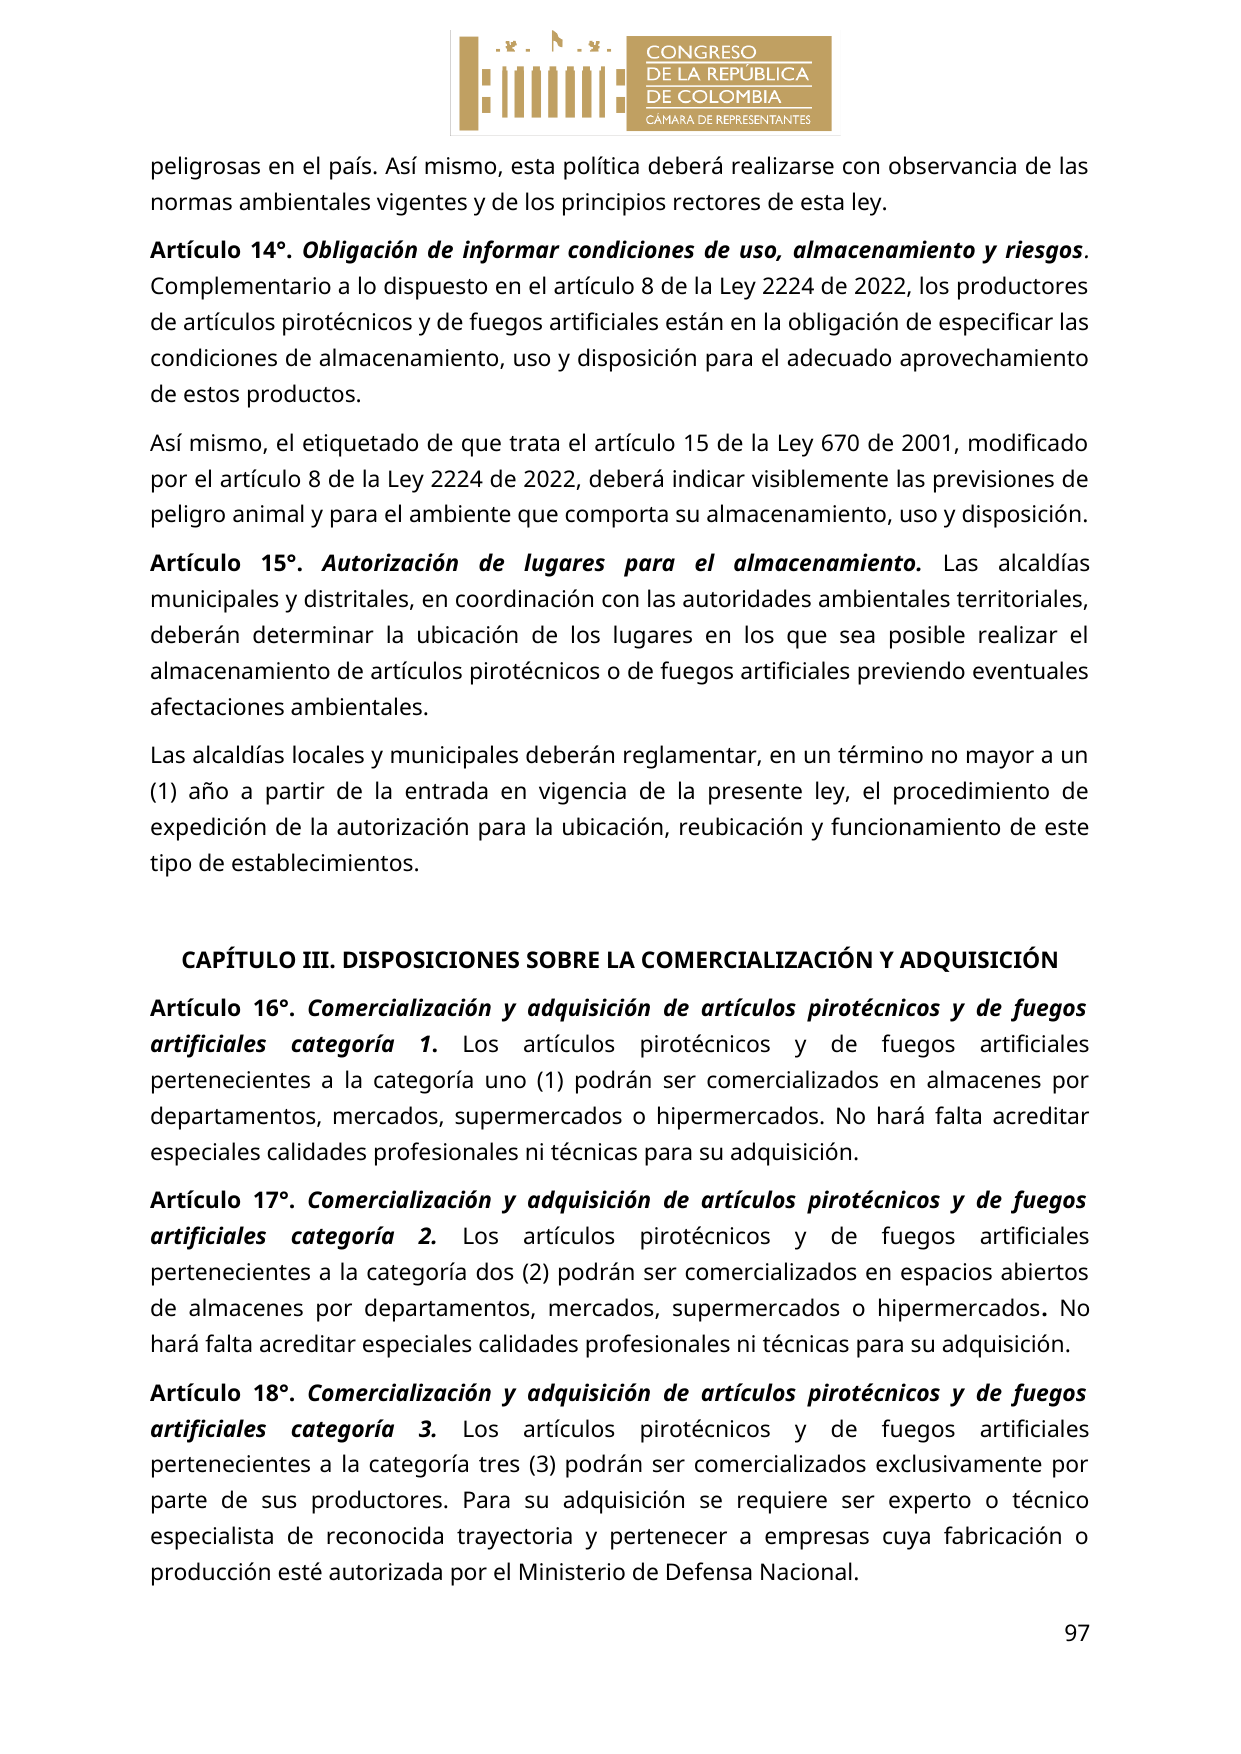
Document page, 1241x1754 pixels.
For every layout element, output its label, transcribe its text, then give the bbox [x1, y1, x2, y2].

text Artículo 18°. Comercialización y adquisición de artículos pirotécnicos y de fuegos artificiales categoría 3. Los artículos pirotécnicos y de fuegos artificiales pertenecientes a la categoría tres (3) podrán ser comercializados exclusivamente por parte de sus productores. Para su adquisición se requiere ser experto o técnico especialista de reconocida trayectoria y pertenecer a empresas cuya fabricación o producción esté autorizada por el Ministerio de Defensa Nacional. [150, 1377, 1090, 1587]
text CAPÍTULO III. DISPOSICIONES SOBRE LA COMERCIALIZACIÓN Y ADQUISICIÓN [150, 944, 1090, 975]
picture [450, 30, 841, 136]
text Las alcaldías locales y municipales deberán reglamentar, en un término no mayor a un (1) año a partir de la entrada en vigencia de la presente ley, el procedimiento de expedición de la autorización para la ubicación, reubicación y funcionamiento de este tipo de establecimientos. [150, 739, 1090, 878]
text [150, 150, 1090, 217]
text Artículo 17°. Comercialización y adquisición de artículos pirotécnicos y de fuegos artificiales categoría 2. Los artículos pirotécnicos y de fuegos artificiales pertenecientes a la categoría dos (2) podrán ser comercializados en espacios abiertos de almacenes por departamentos, mercados, supermercados o hipermercados. No hará falta acreditar especiales calidades profesionales ni técnicas para su adquisición. [150, 1184, 1090, 1359]
text Así mismo, el etiquetado de que trata el artículo 15 de la Ley 670 de 2001, modificado por el artículo 8 de la Ley 2224 de 2022, deberá indicar visiblemente las previsiones de peligro animal y para el ambiente que comporta su almacenamiento, uso y disposición. [150, 427, 1090, 530]
text Artículo 16°. Comercialización y adquisición de artículos pirotécnicos y de fuegos artificiales categoría 1. Los artículos pirotécnicos y de fuegos artificiales pertenecientes a la categoría uno (1) podrán ser comercializados en almacenes por departamentos, mercados, supermercados o hipermercados. No hará falta acreditar especiales calidades profesionales ni técnicas para su adquisición. [150, 992, 1090, 1167]
text Artículo 15°. Autorización de lugares para el almacenamiento. Las alcaldías municipales y distritales, en coordinación con las autoridades ambientales territoriales, deberán determinar la ubicación de los lugares en los que sea posible realizar el almacenamiento de artículos pirotécnicos o de fuegos artificiales previendo eventuales afectaciones ambientales. [150, 547, 1090, 722]
text Artículo 14°. Obligación de informar condiciones de uso, almacenamiento y riesgos. Complementario a lo dispuesto en el artículo 8 de la Ley 2224 de 2022, los productores de artículos pirotécnicos y de fuegos artificiales están en la obligación de especificar las condiciones de almacenamiento, uso y disposición para el adecuado aprovechamiento de estos productos. [150, 234, 1090, 409]
